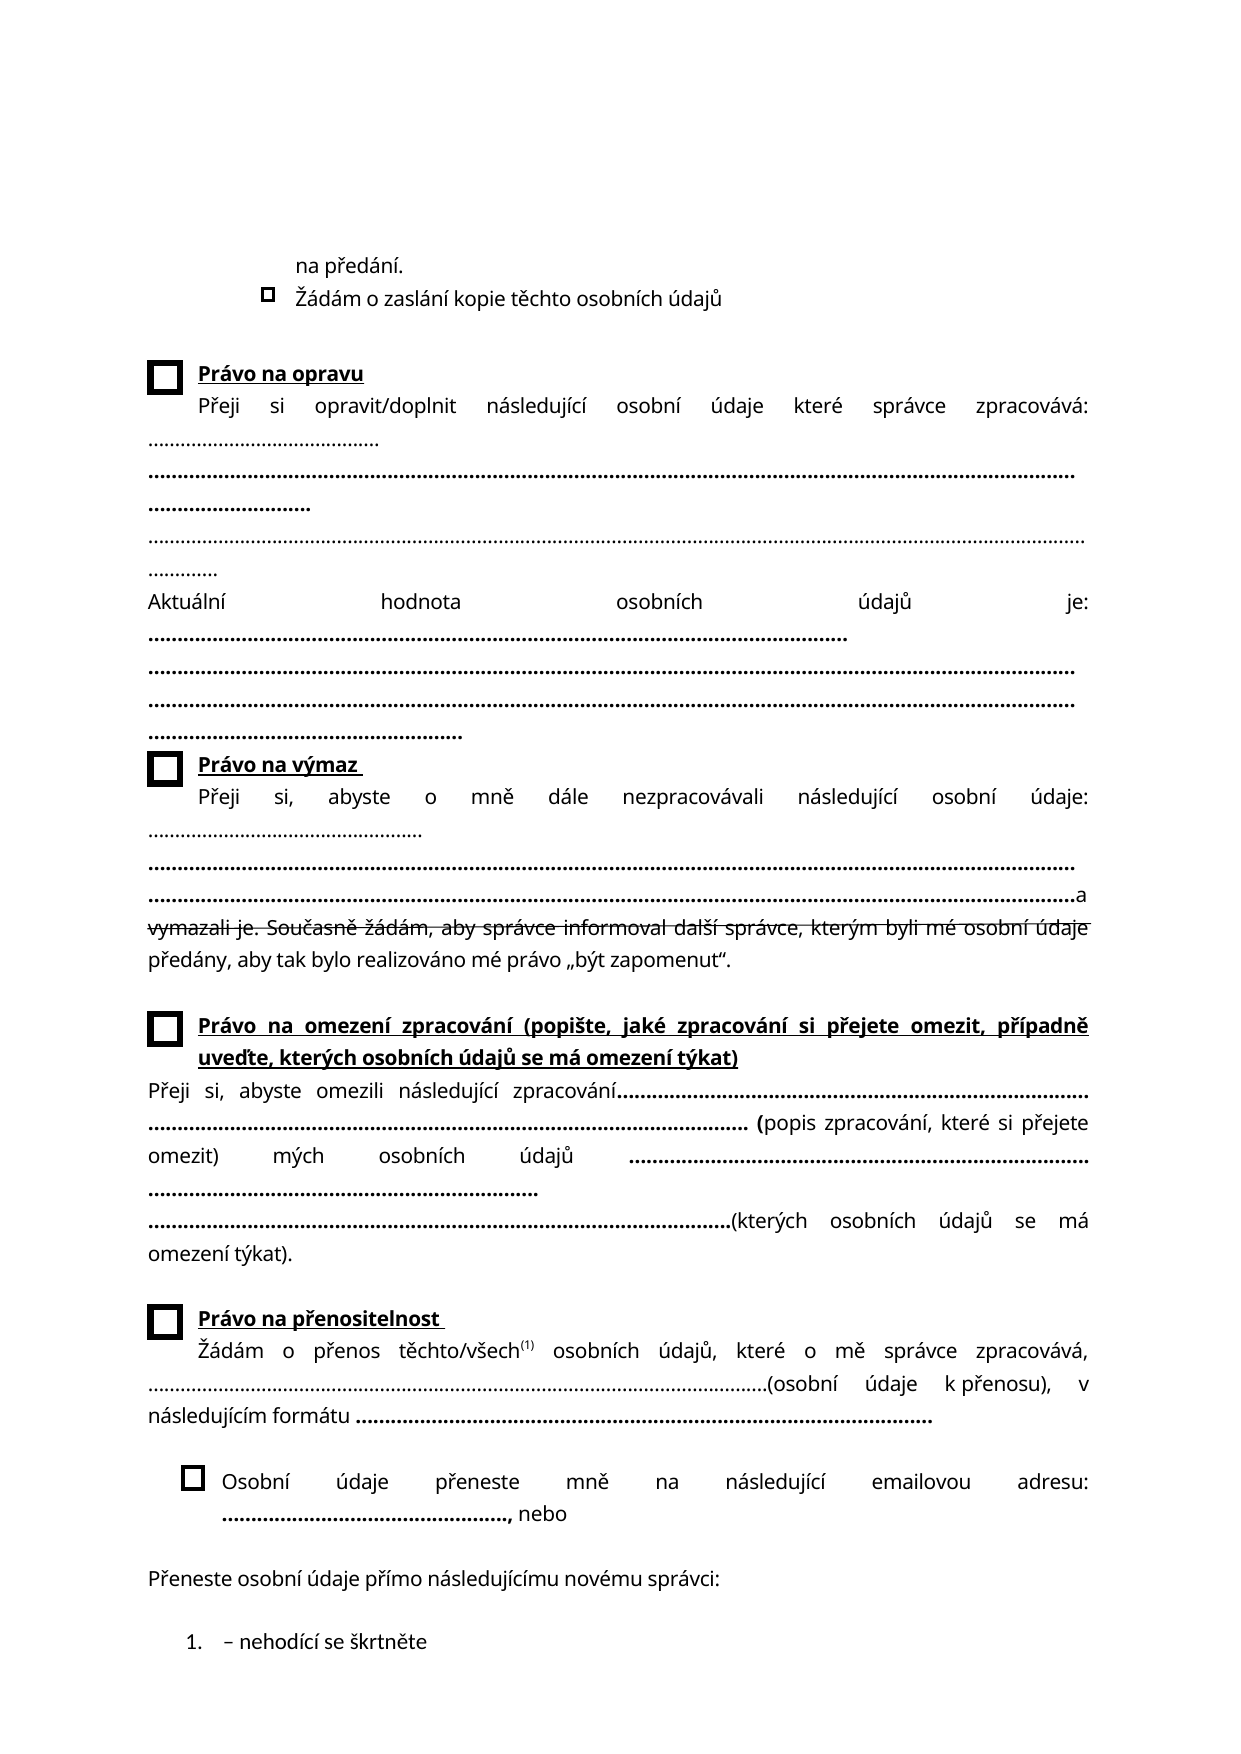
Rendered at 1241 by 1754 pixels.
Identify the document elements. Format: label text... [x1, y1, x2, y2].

text Právo na opravu [148, 359, 1089, 387]
text Osobní údaje přeneste mně na následující emailovou adresu: …………………………………………., nebo [221, 1467, 1089, 1528]
text Přeji si opravit/doplnit následující osobní údaje které správce zpracovává:……………………………………. ……………………………………………………………………………………………………………………………………………………………………. [148, 391, 1089, 517]
text ………………………………………………………………………………………………………………………………………………………………………………………………………………………………………………………………………………………………………………………………………… [148, 652, 1089, 746]
text Přeji si, abyste omezili následující zpracování……………………………………………………………………… …………………………………………………………………………………………. (popis zpracování, které si přejete omezit) mých osobních údajů …………………………………………………………………….…………………………………………………………. ……………………………………………………………………………………….(kterých osobních údajů se má omezení týkat). [148, 1076, 1089, 1267]
text Přeji si, abyste o mně dále nezpracovávali následující osobní údaje:…………………………………………… …………………………………………………………………………………………………………………………………………………………………………………………………………………………………………………………………………………………a vymazali je. Současně žádám, aby správce informoval další správce, kterým byli mé osobní údaje předány, aby tak bylo realizováno mé právo „být zapomenut“. [148, 925, 1089, 974]
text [295, 251, 1089, 279]
text Právo na výmaz [148, 750, 1089, 778]
text Právo na omezení zpracování (popište, jaké zpracování si přejete omezit, případně uveďte, kterých osobních údajů se má omezení týkat) [148, 1011, 1089, 1072]
text Žádám o zaslání kopie těchto osobních údajů [295, 284, 1089, 312]
text Právo na přenositelnost [183, 1304, 1089, 1332]
text Přeneste osobní údaje přímo následujícímu novému správci: [148, 1564, 1089, 1593]
text Aktuální hodnota osobních údajů je: ………………………………………………………………………………………………………… [148, 587, 1089, 648]
text Přeji si, abyste o mně dále nezpracovávali následující osobní údaje:…………………………………………… …………………………………………………………………………………………………………………………………………………………………………………………………………………………………………………………………………………………a vymazali je. Současně žádám, aby správce informoval další správce, kterým byli mé osobní údaje předány, aby tak bylo realizováno mé právo „být zapomenut“. [148, 782, 1089, 928]
text ……………………………………………………………………………………………………………………………………………………………………. [148, 522, 1089, 583]
text Žádám o přenos těchto/všech(1) osobních údajů, které o mě správce zpracovává, …………………………………………………………………………………………………….(osobní údaje k přenosu), v následujícím formátu ……………………………………………………………………………………… [148, 1336, 1089, 1430]
